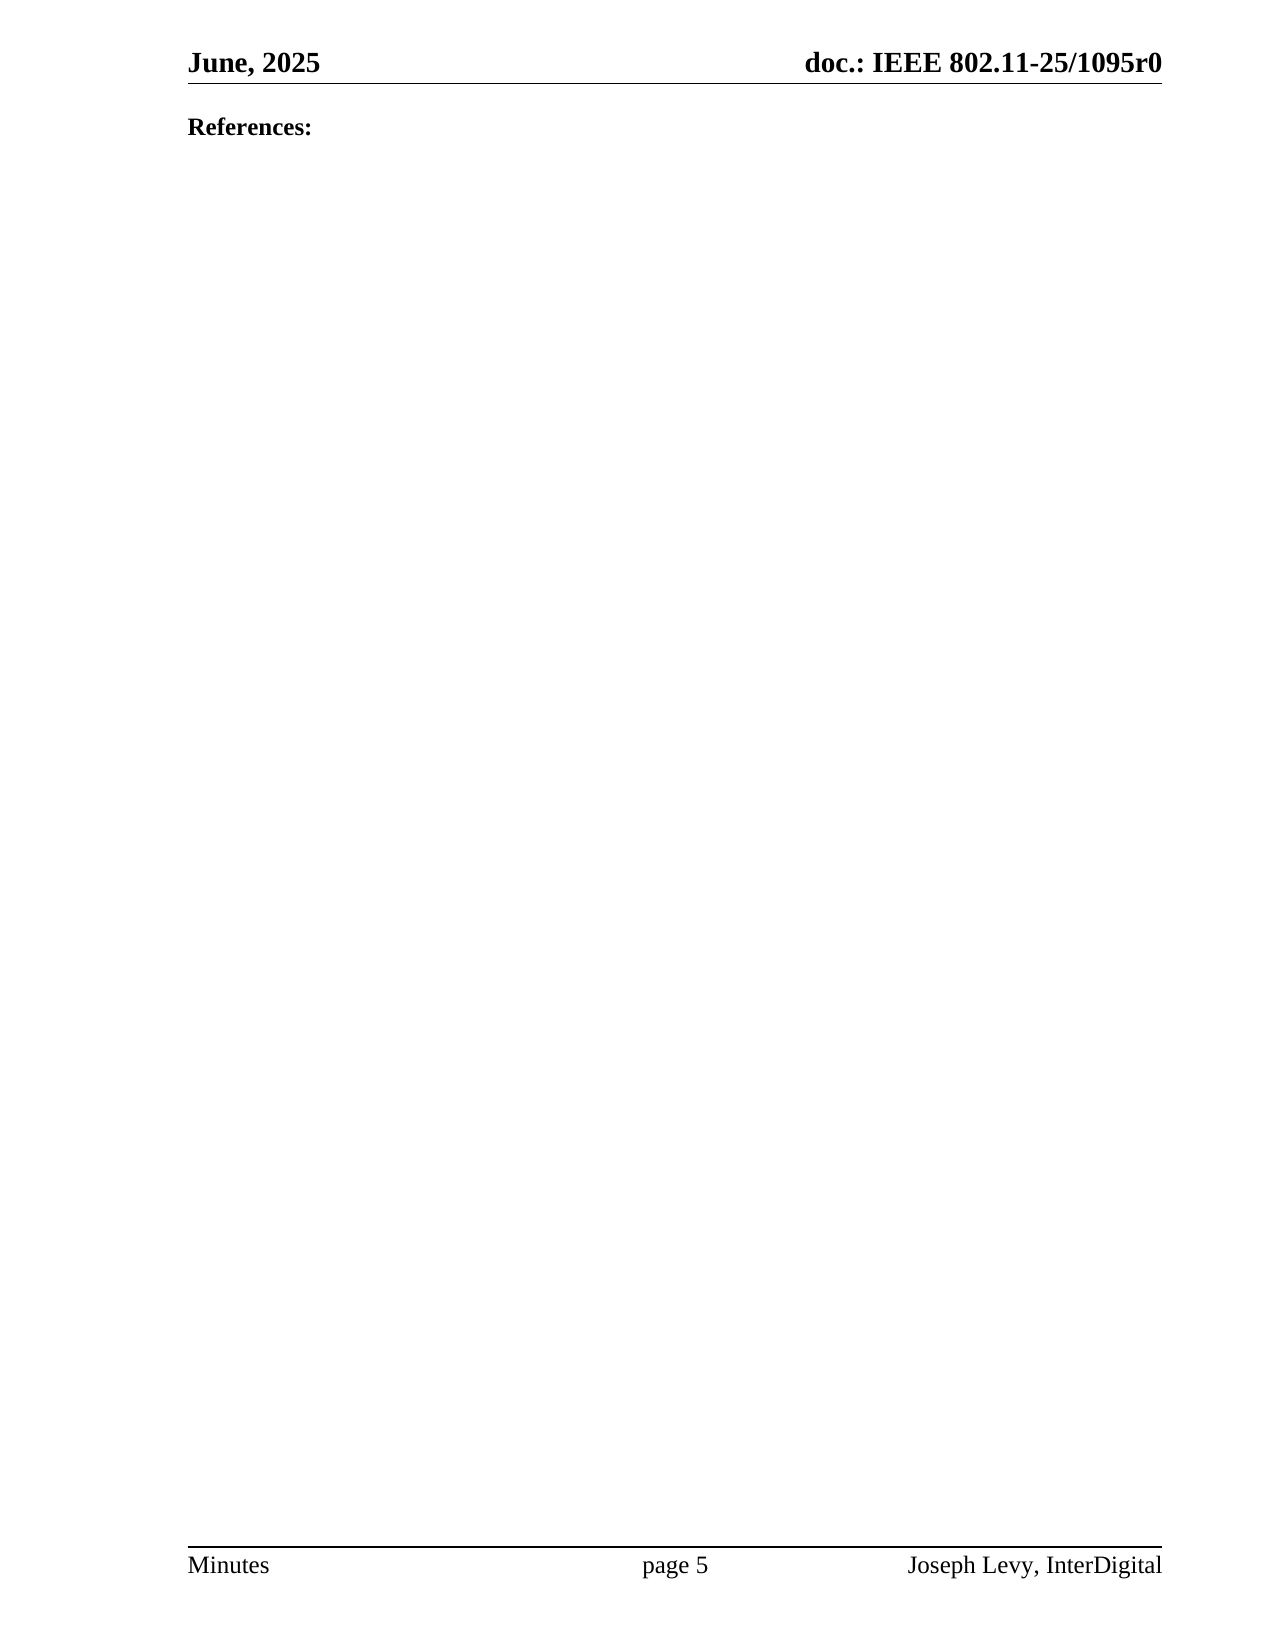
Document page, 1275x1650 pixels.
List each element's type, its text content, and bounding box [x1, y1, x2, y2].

text References: [187, 112, 1162, 141]
